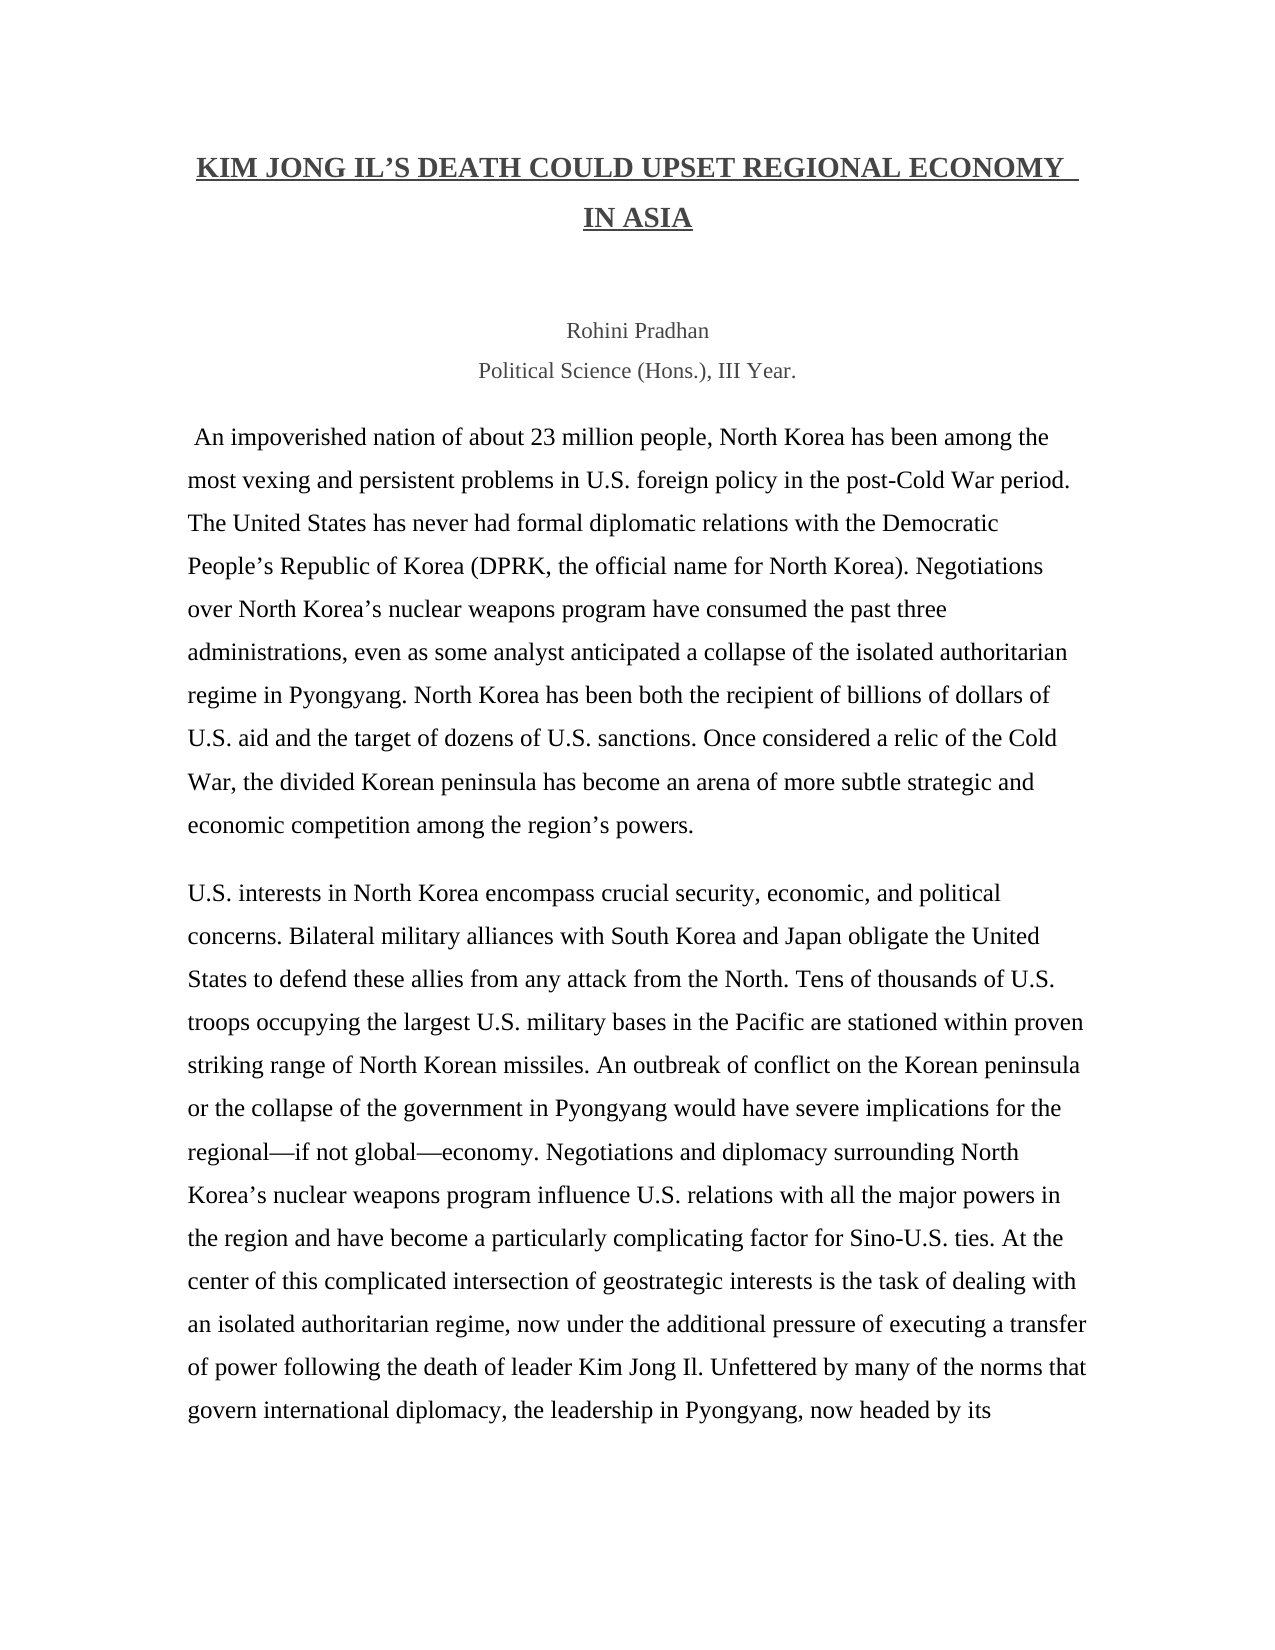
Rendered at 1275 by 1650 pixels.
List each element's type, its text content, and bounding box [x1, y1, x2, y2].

subtitle U.S. interests in North Korea encompass crucial security, economic, and political concerns. Bilateral military alliances with and obligate the to defend these allies from any attack from the North. Tens of thousands of troops occupying the largest military bases in the Pacific are stationed within proven striking range of North Korean missiles. An outbreak of conflict on the Korean peninsula or the collapse of the government in would have severe implications for the regional—if not global—economy. Negotiations and diplomacy surrounding ’s nuclear weapons program influence relations with all the major powers in the region and have become a particularly complicating factor for Sino-U.S. ties. At the center of this complicated intersection of geostrategic interests is the task of dealing with an isolated authoritarian regime, now under the additional pressure of executing a transfer of power following the death of leader Kim Jong Il. Unfettered by many of the norms that govern international diplomacy, the leadership in Pyongyang, now headed by its [187, 878, 1087, 1424]
text IN [187, 200, 1087, 234]
text Rohini Pradhan [187, 283, 1087, 344]
text KIM ’S DEATH COULD UPSET REGIONAL ECONOMY [187, 150, 1087, 183]
text Political Science (Hons.), III Year. [187, 357, 1087, 383]
subtitle An impoverished nation of about 23 million people, North Korea has been among the most vexing and persistent problems in U.S. foreign policy in the post-Cold War period. The has never had formal diplomatic relations with the Democratic People’s (DPRK, the official name for ). Negotiations over ’s nuclear weapons program have consumed the past three administrations, even as some analyst anticipated a collapse of the isolated authoritarian regime in . has been both the recipient of billions of dollars of aid and the target of dozens of sanctions. Once considered a relic of the Cold War, the divided Korean peninsula has become an arena of more subtle strategic and economic competition among the region’s powers. [187, 422, 1087, 838]
